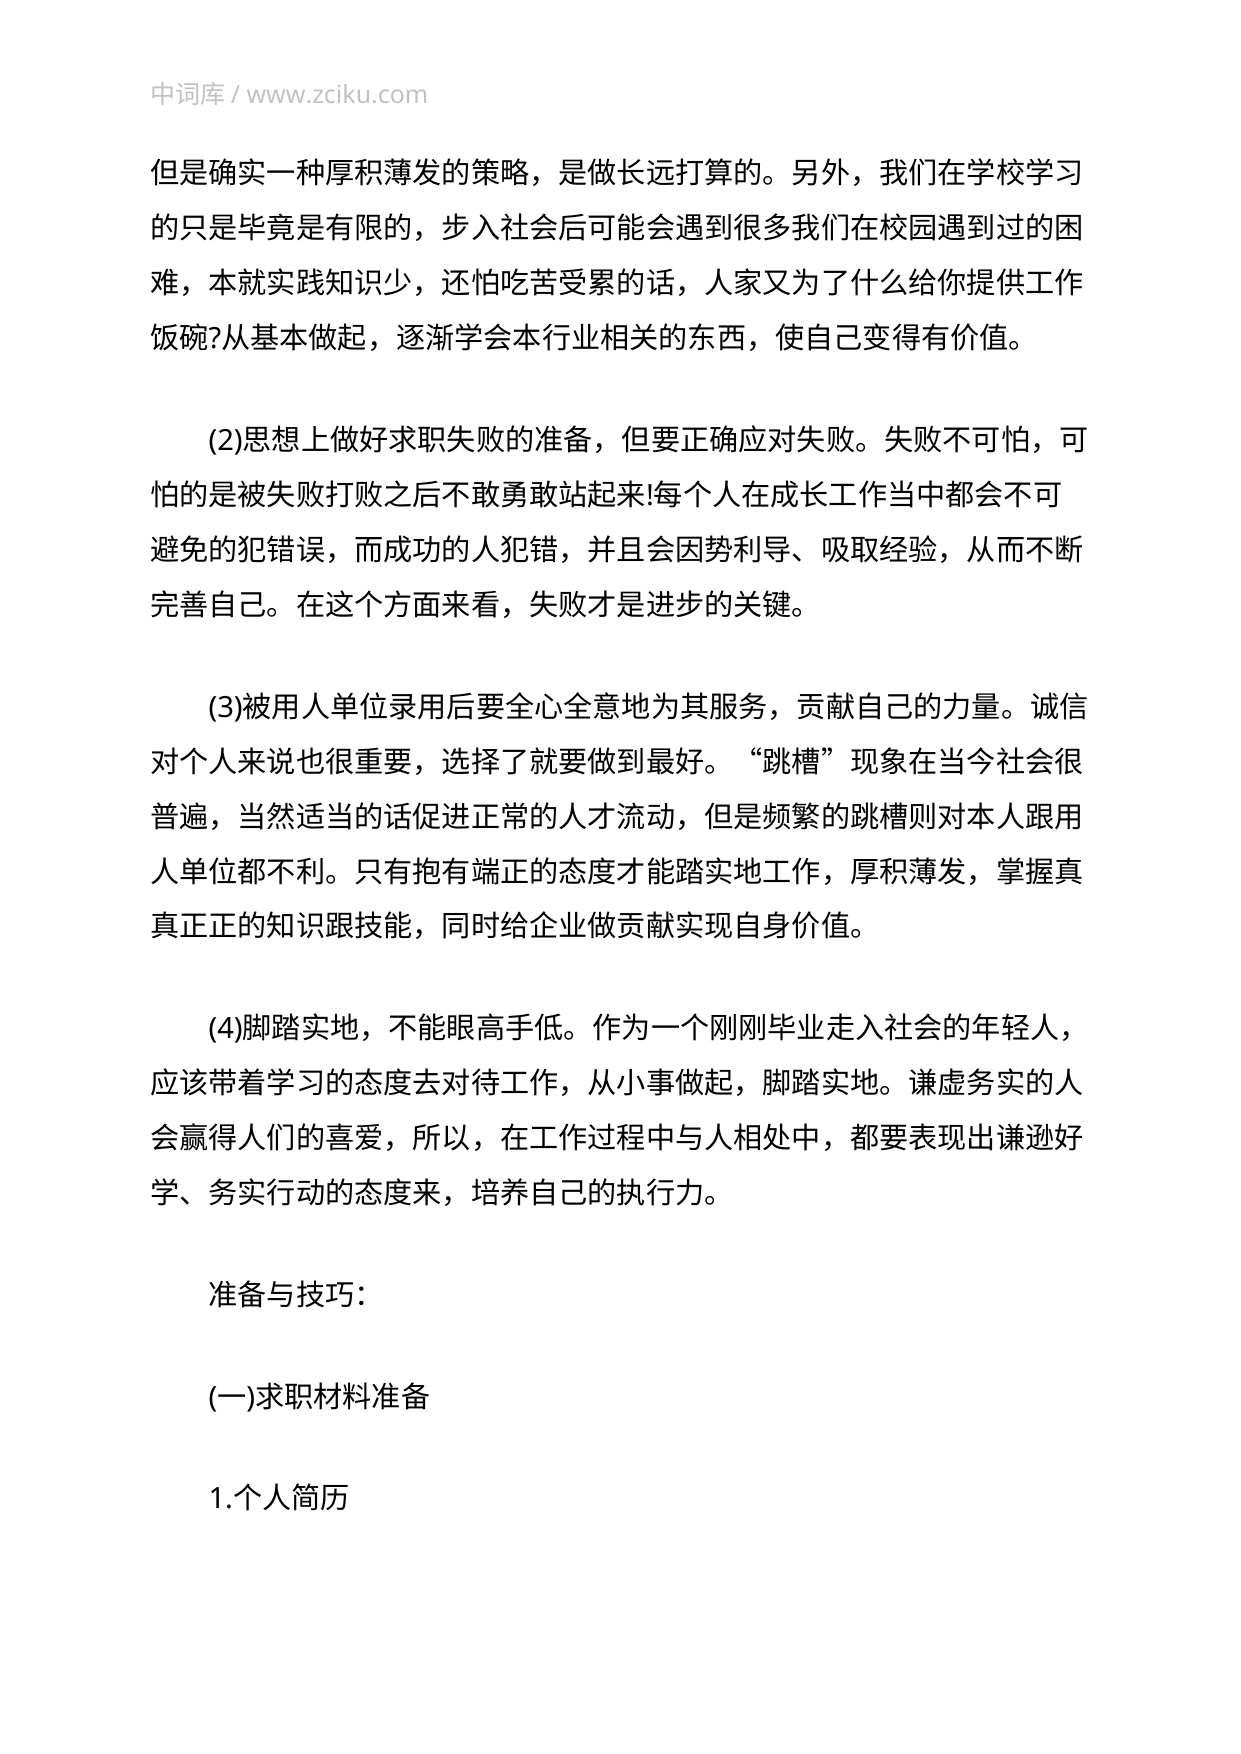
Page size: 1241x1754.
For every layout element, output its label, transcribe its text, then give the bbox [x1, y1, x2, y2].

text (3)被用人单位录用后要全心全意地为其服务，贡献自己的力量。诚信对个人来说也很重要，选择了就要做到最好。“跳槽”现象在当今社会很普遍，当然适当的话促进正常的人才流动，但是频繁的跳槽则对本人跟用人单位都不利。只有抱有端正的态度才能踏实地工作，厚积薄发，掌握真真正正的知识跟技能，同时给企业做贡献实现自身价值。 [150, 683, 1090, 945]
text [150, 150, 1090, 357]
text (2)思想上做好求职失败的准备，但要正确应对失败。失败不可怕，可怕的是被失败打败之后不敢勇敢站起来!每个人在成长工作当中都会不可避免的犯错误，而成功的人犯错，并且会因势利导、吸取经验，从而不断完善自己。在这个方面来看，失败才是进步的关键。 [150, 417, 1090, 624]
text (4)脚踏实地，不能眼高手低。作为一个刚刚毕业走入社会的年轻人，应该带着学习的态度去对待工作，从小事做起，脚踏实地。谦虚务实的人会赢得人们的喜爱，所以，在工作过程中与人相处中，都要表现出谦逊好学、务实行动的态度来，培养自己的执行力。 [150, 1005, 1090, 1212]
text (一)求职材料准备 [150, 1373, 1090, 1416]
text 准备与技巧： [150, 1271, 1090, 1314]
text 1.个人简历 [150, 1475, 1090, 1517]
